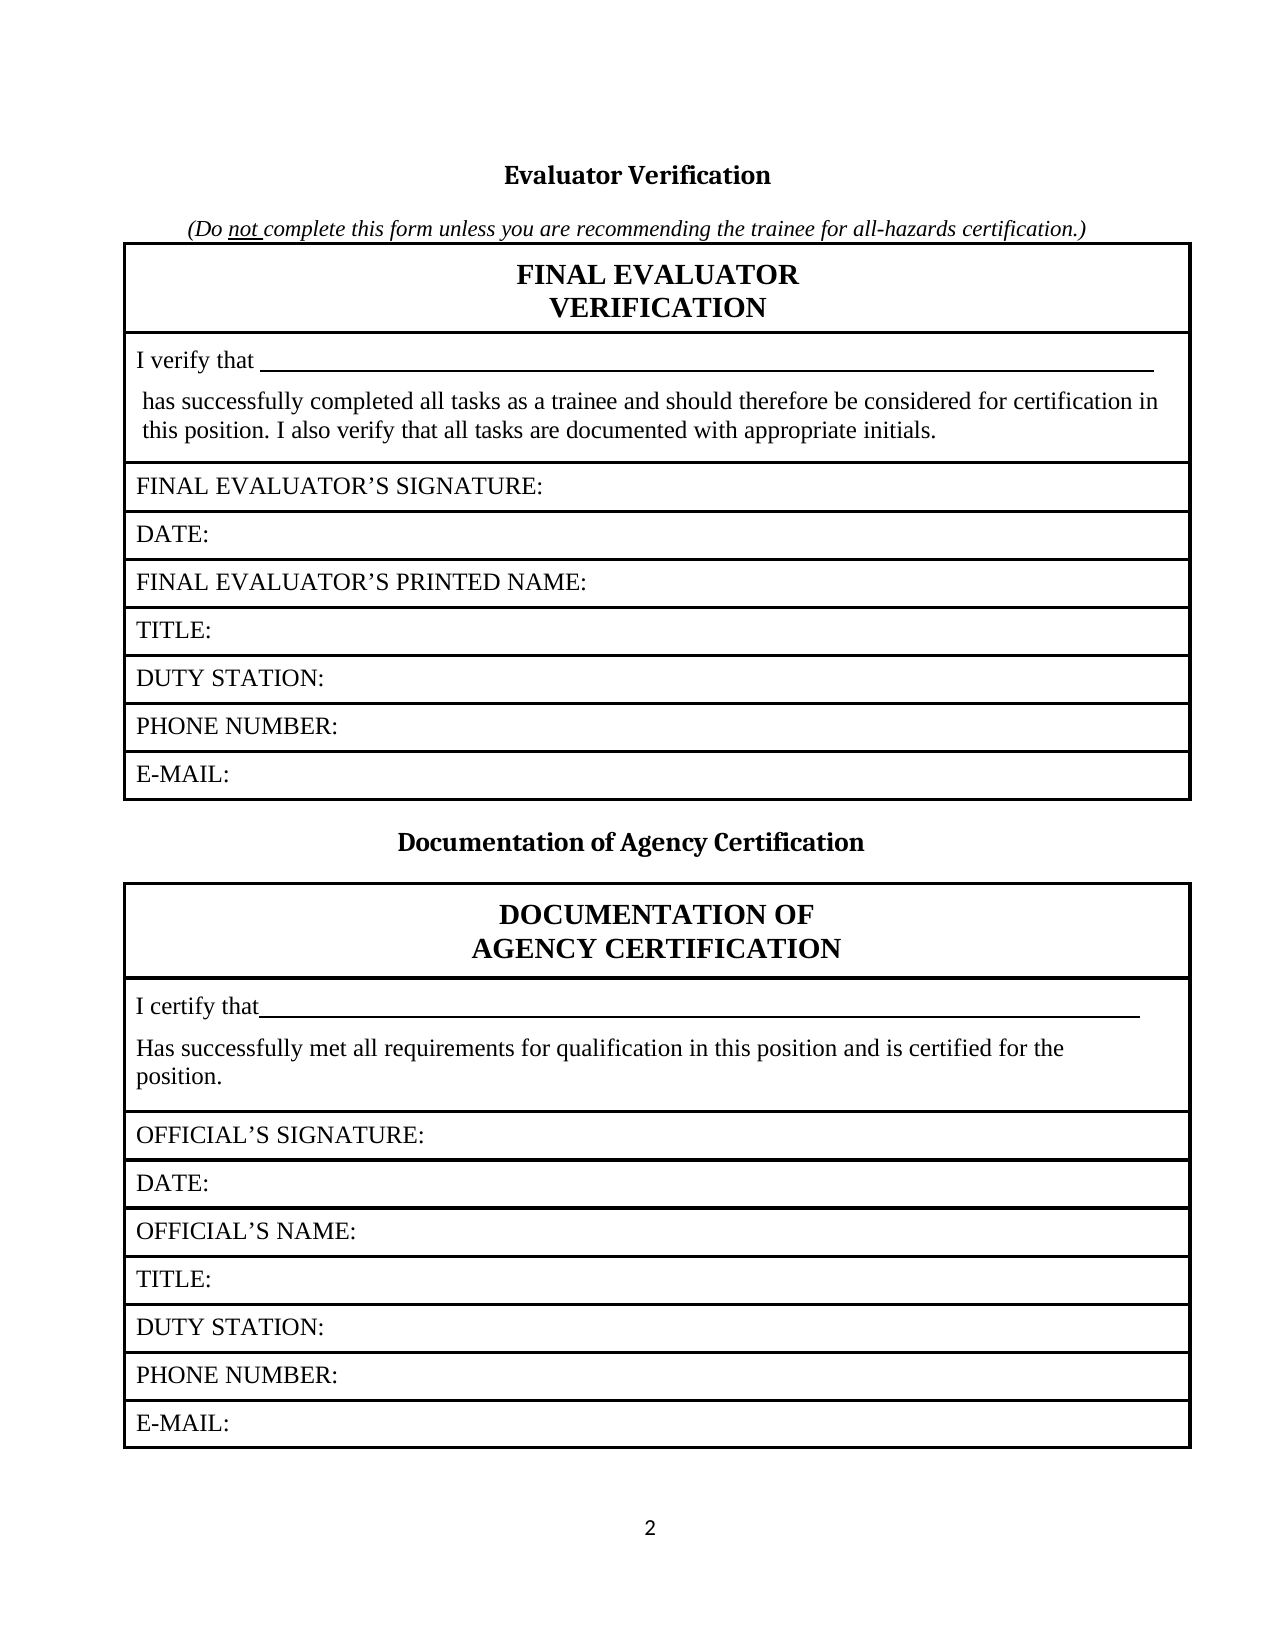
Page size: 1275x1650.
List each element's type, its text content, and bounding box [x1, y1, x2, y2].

table_header DOCUMENTATION OF AGENCY CERTIFICATION [126, 885, 1188, 976]
table_cell I verify that has successfully completed all tasks as a trainee and should therefore be considered for certification in this position. I also verify that all tasks are documented with appropriate initials. [126, 334, 1188, 461]
table_cell PHONE NUMBER: [126, 1354, 1188, 1399]
subtitle Evaluator Verification [187, 160, 1088, 191]
text (Do not complete this form unless you are recommending the trainee for all-hazards certification.) [187, 215, 1088, 242]
table_cell FINAL EVALUATOR’S PRINTED NAME: [126, 561, 1188, 606]
table_cell DUTY STATION: [126, 657, 1188, 702]
table_cell TITLE: [126, 609, 1188, 654]
table_cell FINAL EVALUATOR’S SIGNATURE: [126, 464, 1188, 509]
table_cell E-MAIL: [126, 1402, 1188, 1446]
table_cell DATE: [126, 1162, 1188, 1206]
subtitle Documentation of Agency Certification [397, 827, 1202, 858]
table_cell PHONE NUMBER: [126, 705, 1188, 750]
table_cell TITLE: [126, 1258, 1188, 1303]
table_cell I certify that Has successfully met all requirements for qualification in this position and is certified for the position. [126, 980, 1188, 1110]
table_cell OFFICIAL’S SIGNATURE: [126, 1113, 1188, 1158]
table_cell OFFICIAL’S NAME: [126, 1210, 1188, 1255]
table_header FINAL EVALUATOR VERIFICATION [126, 245, 1188, 331]
table_cell DATE: [126, 513, 1188, 557]
table_cell DUTY STATION: [126, 1306, 1188, 1351]
table_cell E-MAIL: [126, 753, 1188, 798]
